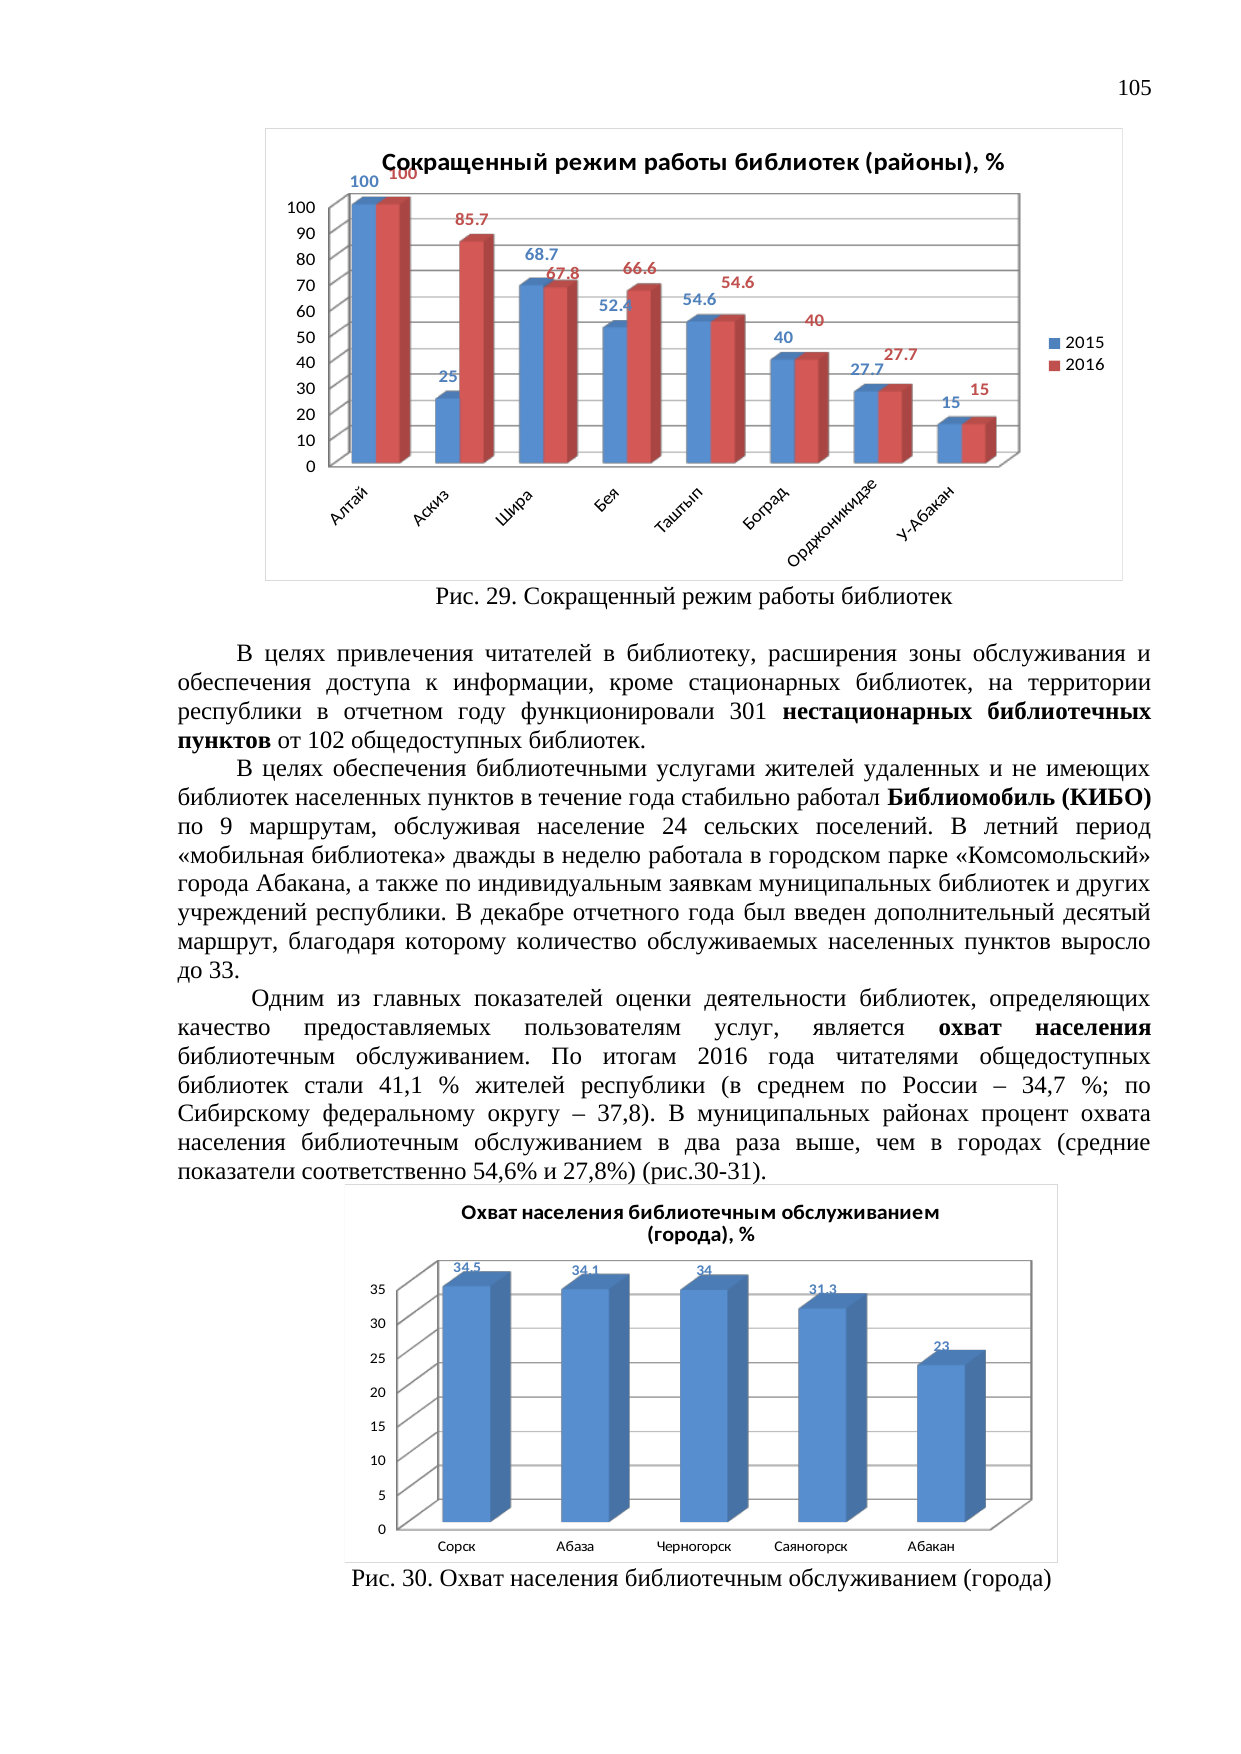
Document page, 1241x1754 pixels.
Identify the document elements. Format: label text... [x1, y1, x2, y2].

text В целях привлечения читателей в библиотеку, расширения зоны обслуживания и обеспечения доступа к информации, кроме стационарных библиотек, на территории республики в отчетном году функционировали 301 нестационарных библиотечных пунктов от 102 общедоступных библиотек. [177, 638, 1152, 753]
text Рис. 29. Сокращенный режим работы библиотек [177, 581, 1152, 610]
text В целях обеспечения библиотечными услугами жителей удаленных и не имеющих библиотек населенных пунктов в течение года стабильно работал Библиомобиль (КИБО) по 9 маршрутам, обслуживая население 24 сельских поселений. В летний период «мобильная библиотека» дважды в неделю работала в городском парке «Комсомольский» города Абакана, а также по индивидуальным заявкам муниципальных библиотек и других учреждений республики. В декабре отчетного года был введен дополнительный десятый маршрут, благодаря которому количество обслуживаемых населенных пунктов выросло до 33. [177, 753, 1152, 983]
text Рис. 30. Охват населения библиотечным обслуживанием (города) [177, 1563, 1152, 1591]
text Одним из главных показателей оценки деятельности библиотек, определяющих качество предоставляемых пользователям услуг, является охват населения библиотечным обслуживанием. По итогам 2016 года читателями общедоступных библиотек стали 41,1 % жителей республики (в среднем по России – 34,7 %; по Сибирскому федеральному округу – 37,8). В муниципальных районах процент охвата населения библиотечным обслуживанием в два раза выше, чем в городах (средние показатели соответственно 54,6% и 27,8%) (рис.30-31). [177, 983, 1152, 1185]
